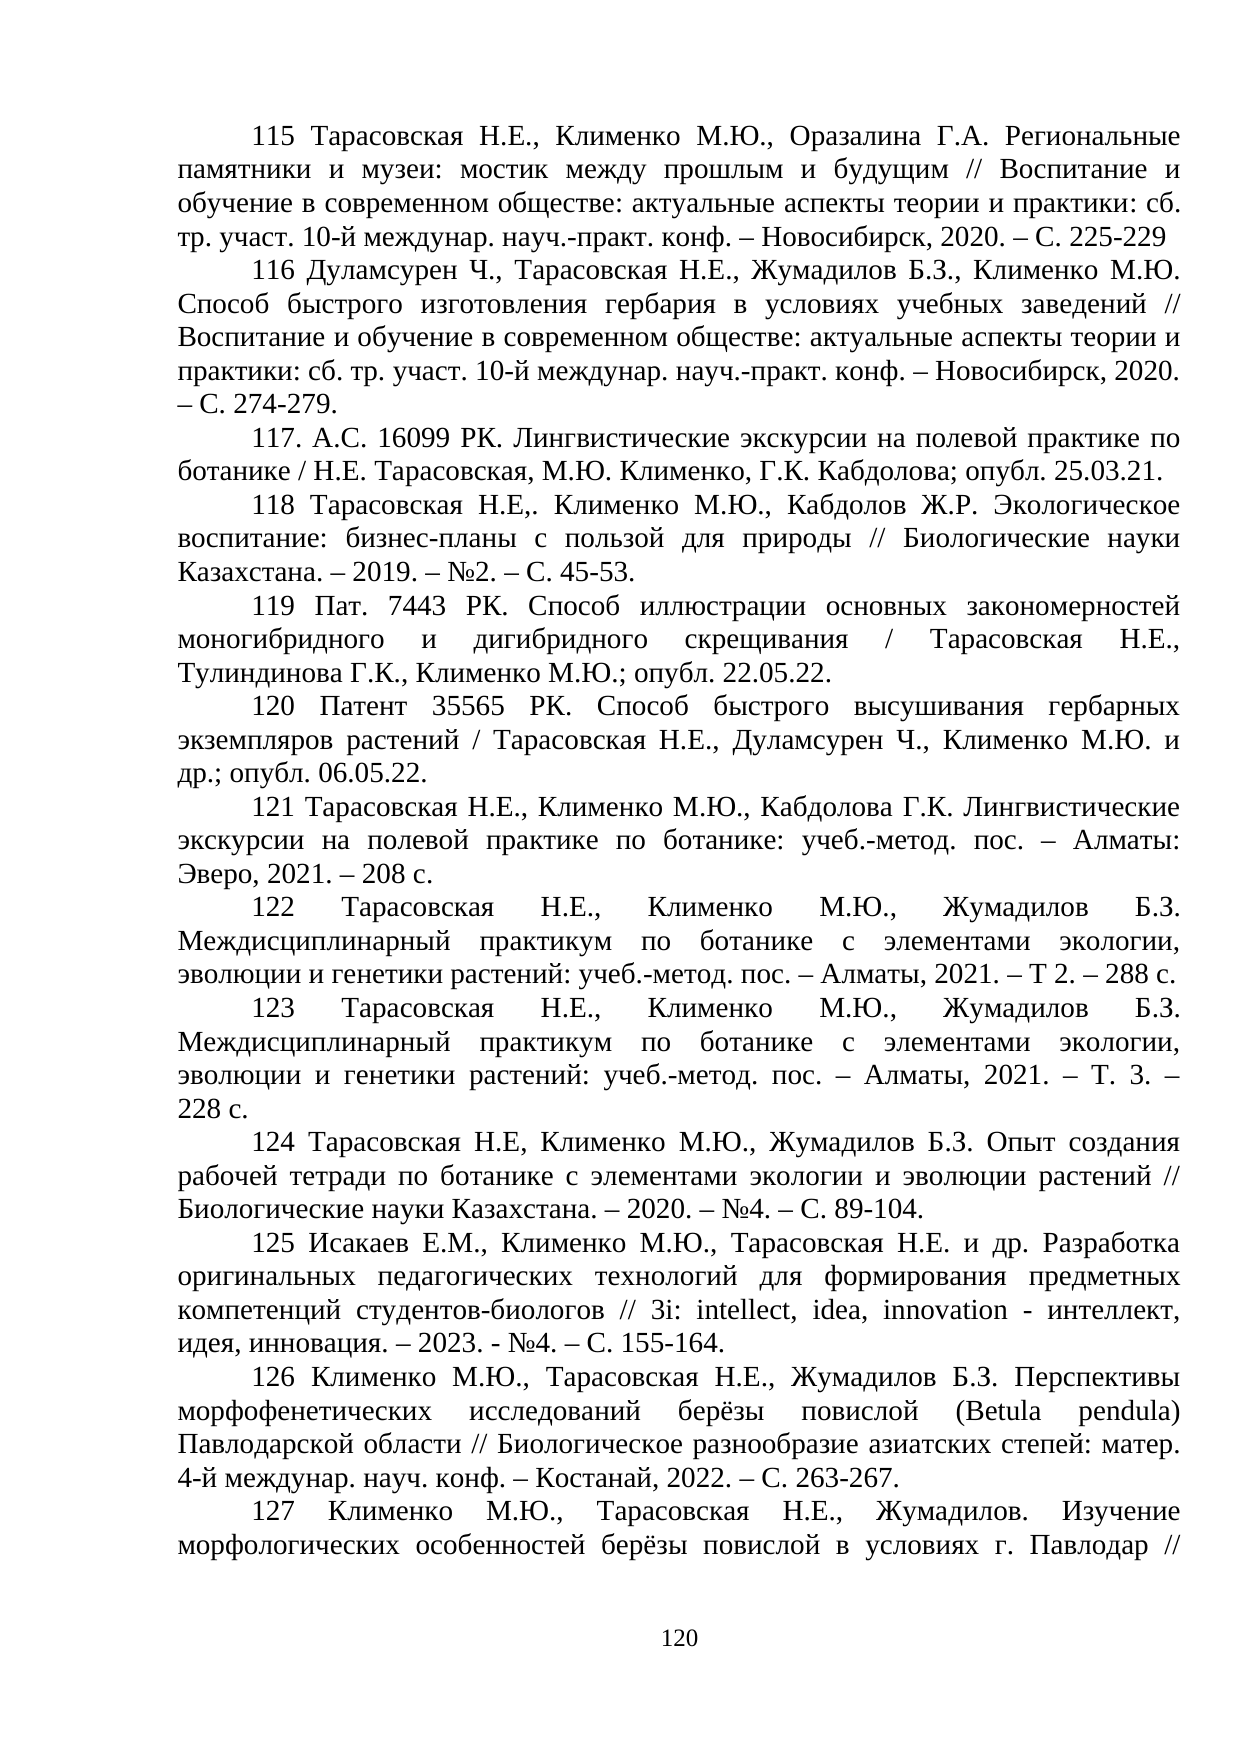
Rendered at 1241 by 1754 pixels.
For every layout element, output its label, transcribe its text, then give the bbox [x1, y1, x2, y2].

text 123 Тарасовская Н.Е., Клименко М.Ю., Жумадилов Б.З. Междисциплинарный практикум по ботанике с элементами экологии, эволюции и генетики растений: учеб.-метод. пос. – Алматы, 2021. – Т. 3. – 228 с. [177, 990, 1181, 1124]
text 121 Тарасовская Н.Е., Клименко М.Ю., Кабдолова Г.К. Лингвистические экскурсии на полевой практике по ботанике: учеб.-метод. пос. – Алматы: Эверо, 2021. – 208 с. [177, 789, 1181, 889]
text 115 Тарасовская Н.Е., Клименко М.Ю., Оразалина Г.А. Региональные памятники и музеи: мостик между прошлым и будущим // Воспитание и обучение в современном обществе: актуальные аспекты теории и практики: сб. тр. участ. 10-й междунар. науч.-практ. конф. – Новосибирск, 2020. – С. 225-229 [177, 118, 1181, 252]
text 120 Патент 35565 РК. Способ быстрого высушивания гербарных экземпляров растений / Тарасовская Н.Е., Дуламсурен Ч., Клименко М.Ю. и др.; опубл. 06.05.22. [177, 688, 1181, 789]
text 118 Тарасовская Н.Е,. Клименко М.Ю., Кабдолов Ж.Р. Экологическое воспитание: бизнес-планы с пользой для природы // Биологические науки Казахстана. – 2019. – №2. – С. 45-53. [177, 487, 1181, 588]
text 116 Дуламсурен Ч., Тарасовская Н.Е., Жумадилов Б.З., Клименко М.Ю. Способ быстрого изготовления гербария в условиях учебных заведений // Воспитание и обучение в современном обществе: актуальные аспекты теории и практики: сб. тр. участ. 10-й междунар. науч.-практ. конф. – Новосибирск, 2020. – С. 274-279. [177, 252, 1181, 420]
text 117. А.С. 16099 РК. Лингвистические экскурсии на полевой практике по ботанике / Н.Е. Тарасовская, М.Ю. Клименко, Г.К. Кабдолова; опубл. 25.03.21. [177, 420, 1181, 487]
text 125 Исакаев Е.М., Клименко М.Ю., Тарасовская Н.Е. и др. Разработка оригинальных педагогических технологий для формирования предметных компетенций студентов-биологов // 3i: intellect, idea, innovation - интеллект, идея, инновация. – 2023. - №4. – С. 155-164. [177, 1225, 1181, 1359]
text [177, 1493, 1181, 1560]
text 126 Клименко М.Ю., Тарасовская Н.Е., Жумадилов Б.З. Перспективы морфофенетических исследований берёзы повислой (Вetula pendula) Павлодарской области // Биологическое разнообразие азиатских степей: матер. 4-й междунар. науч. конф. – Костанай, 2022. – С. 263-267. [177, 1359, 1181, 1493]
text 124 Тарасовская Н.Е, Клименко М.Ю., Жумадилов Б.З. Опыт создания рабочей тетради по ботанике с элементами экологии и эволюции растений // Биологические науки Казахстана. – 2020. – №4. – С. 89-104. [177, 1124, 1181, 1225]
text 119 Пат. 7443 РК. Способ иллюстрации основных закономерностей моногибридного и дигибридного скрещивания / Тарасовская Н.Е., Тулиндинова Г.К., Клименко М.Ю.; опубл. 22.05.22. [177, 588, 1181, 688]
text 122 Тарасовская Н.Е., Клименко М.Ю., Жумадилов Б.З. Междисциплинарный практикум по ботанике с элементами экологии, эволюции и генетики растений: учеб.-метод. пос. – Алматы, 2021. – Т 2. – 288 с. [177, 889, 1181, 990]
